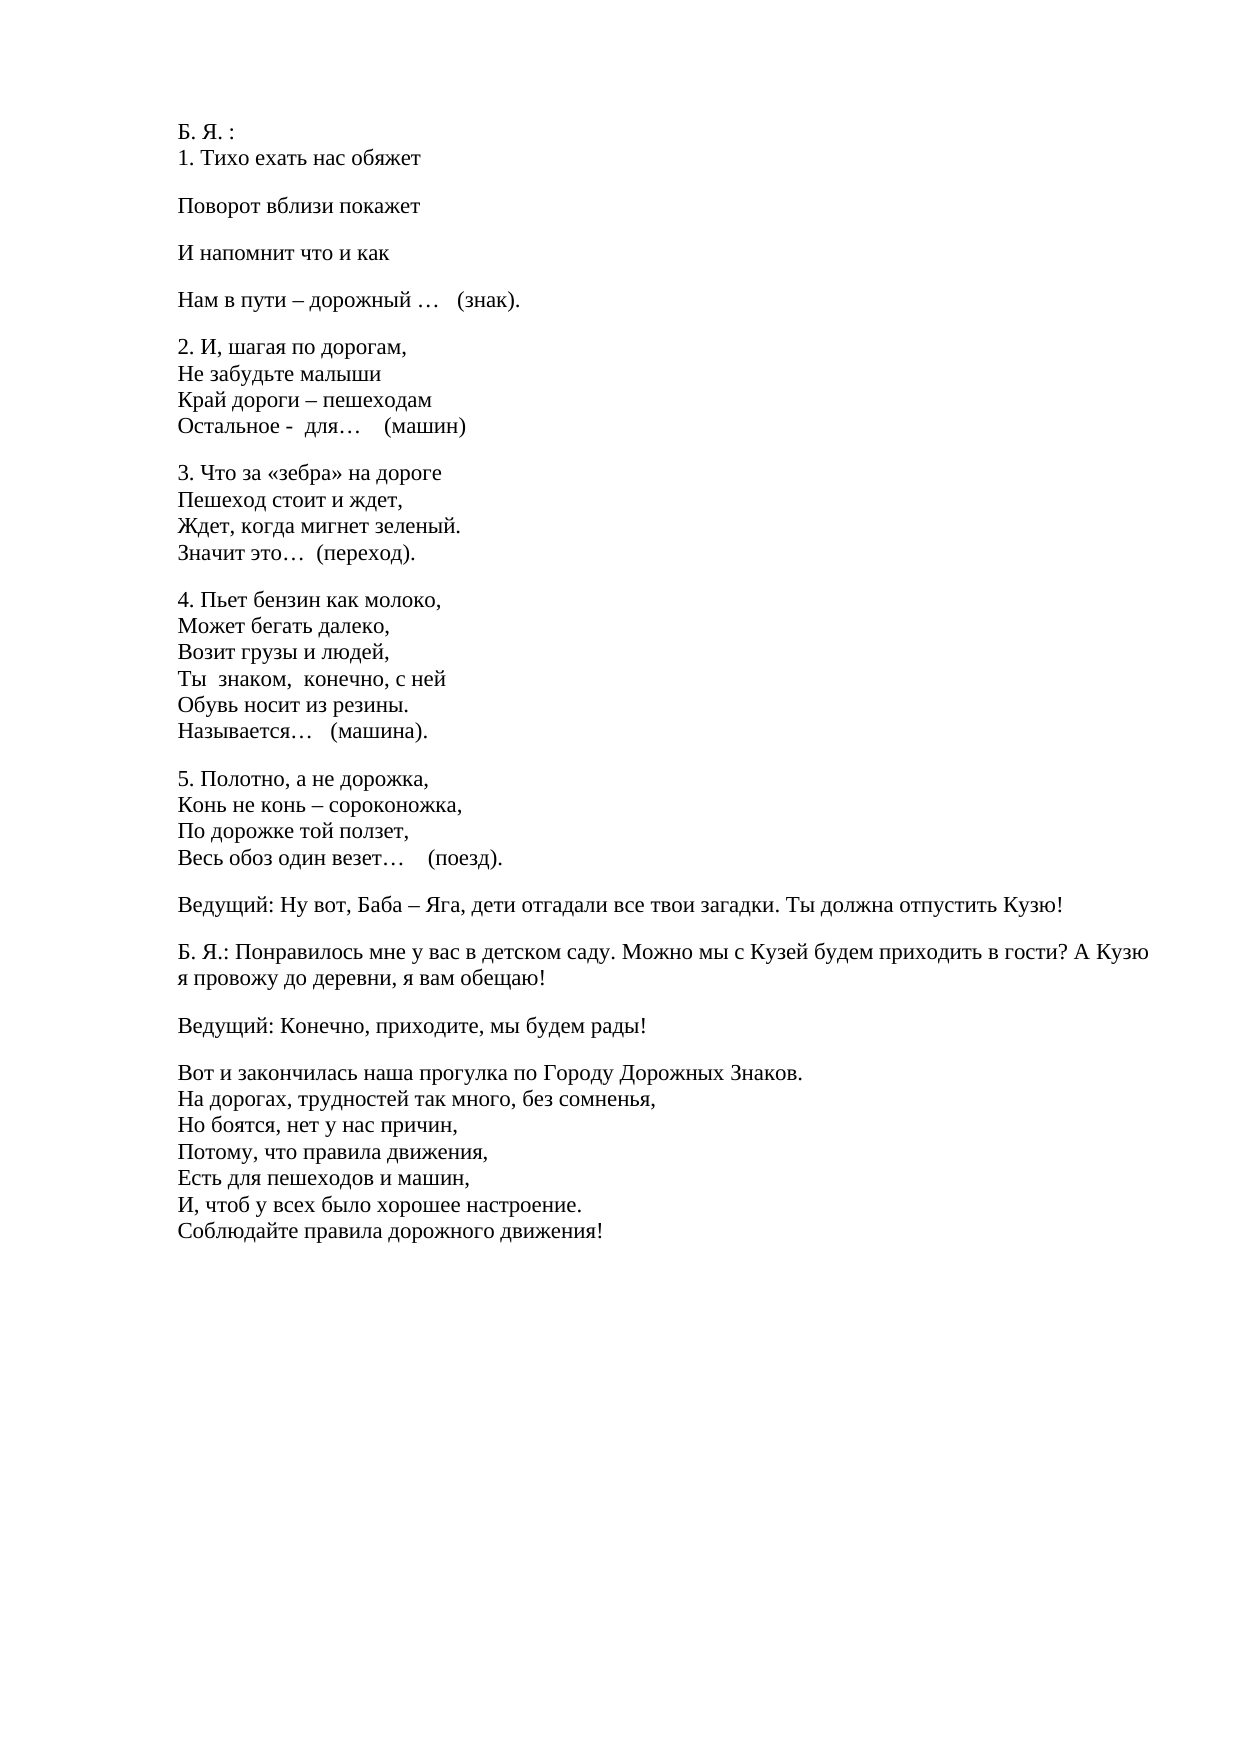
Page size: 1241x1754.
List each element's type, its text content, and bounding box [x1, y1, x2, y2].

text Ведущий: Ну вот, Баба – Яга, дети отгадали все твои загадки. Ты должна отпустить Кузю! [177, 891, 1152, 917]
text Вот и закончилась наша прогулка по Городу Дорожных Знаков. На дорогах, трудностей так много, без сомненья, Но боятся, нет у нас причин, Потому, что правила движения, Есть для пешеходов и машин, И, чтоб у всех было хорошее настроение. Соблюдайте правила дорожного движения! [177, 1059, 1152, 1243]
text 5. Полотно, а не дорожка, Конь не конь – сороконожка, По дорожке той ползет, Весь обоз один везет… (поезд). [177, 765, 1152, 870]
text 2. И, шагая по дорогам, Не забудьте малыши Край дороги – пешеходам Остальное - для… (машин) [177, 333, 1152, 439]
text 3. Что за «зебра» на дороге Пешеход стоит и ждет, Ждет, когда мигнет зеленый. Значит это… (переход). [177, 459, 1152, 565]
text Ведущий: Конечно, приходите, мы будем рады! [177, 1012, 1152, 1038]
text Поворот вблизи покажет [177, 192, 1152, 218]
text Нам в пути – дорожный … (знак). [177, 286, 1152, 312]
text Б. Я.: Понравилось мне у вас в детском саду. Можно мы с Кузей будем приходить в гости? А Кузю я провожу до деревни, я вам обещаю! [177, 938, 1152, 991]
text И напомнит что и как [177, 239, 1152, 265]
text Б. Я. : 1. Тихо ехать нас обяжет [177, 118, 1152, 171]
text 4. Пьет бензин как молоко, Может бегать далеко, Возит грузы и людей, Ты знаком, конечно, с ней Обувь носит из резины. Называется… (машина). [177, 586, 1152, 744]
